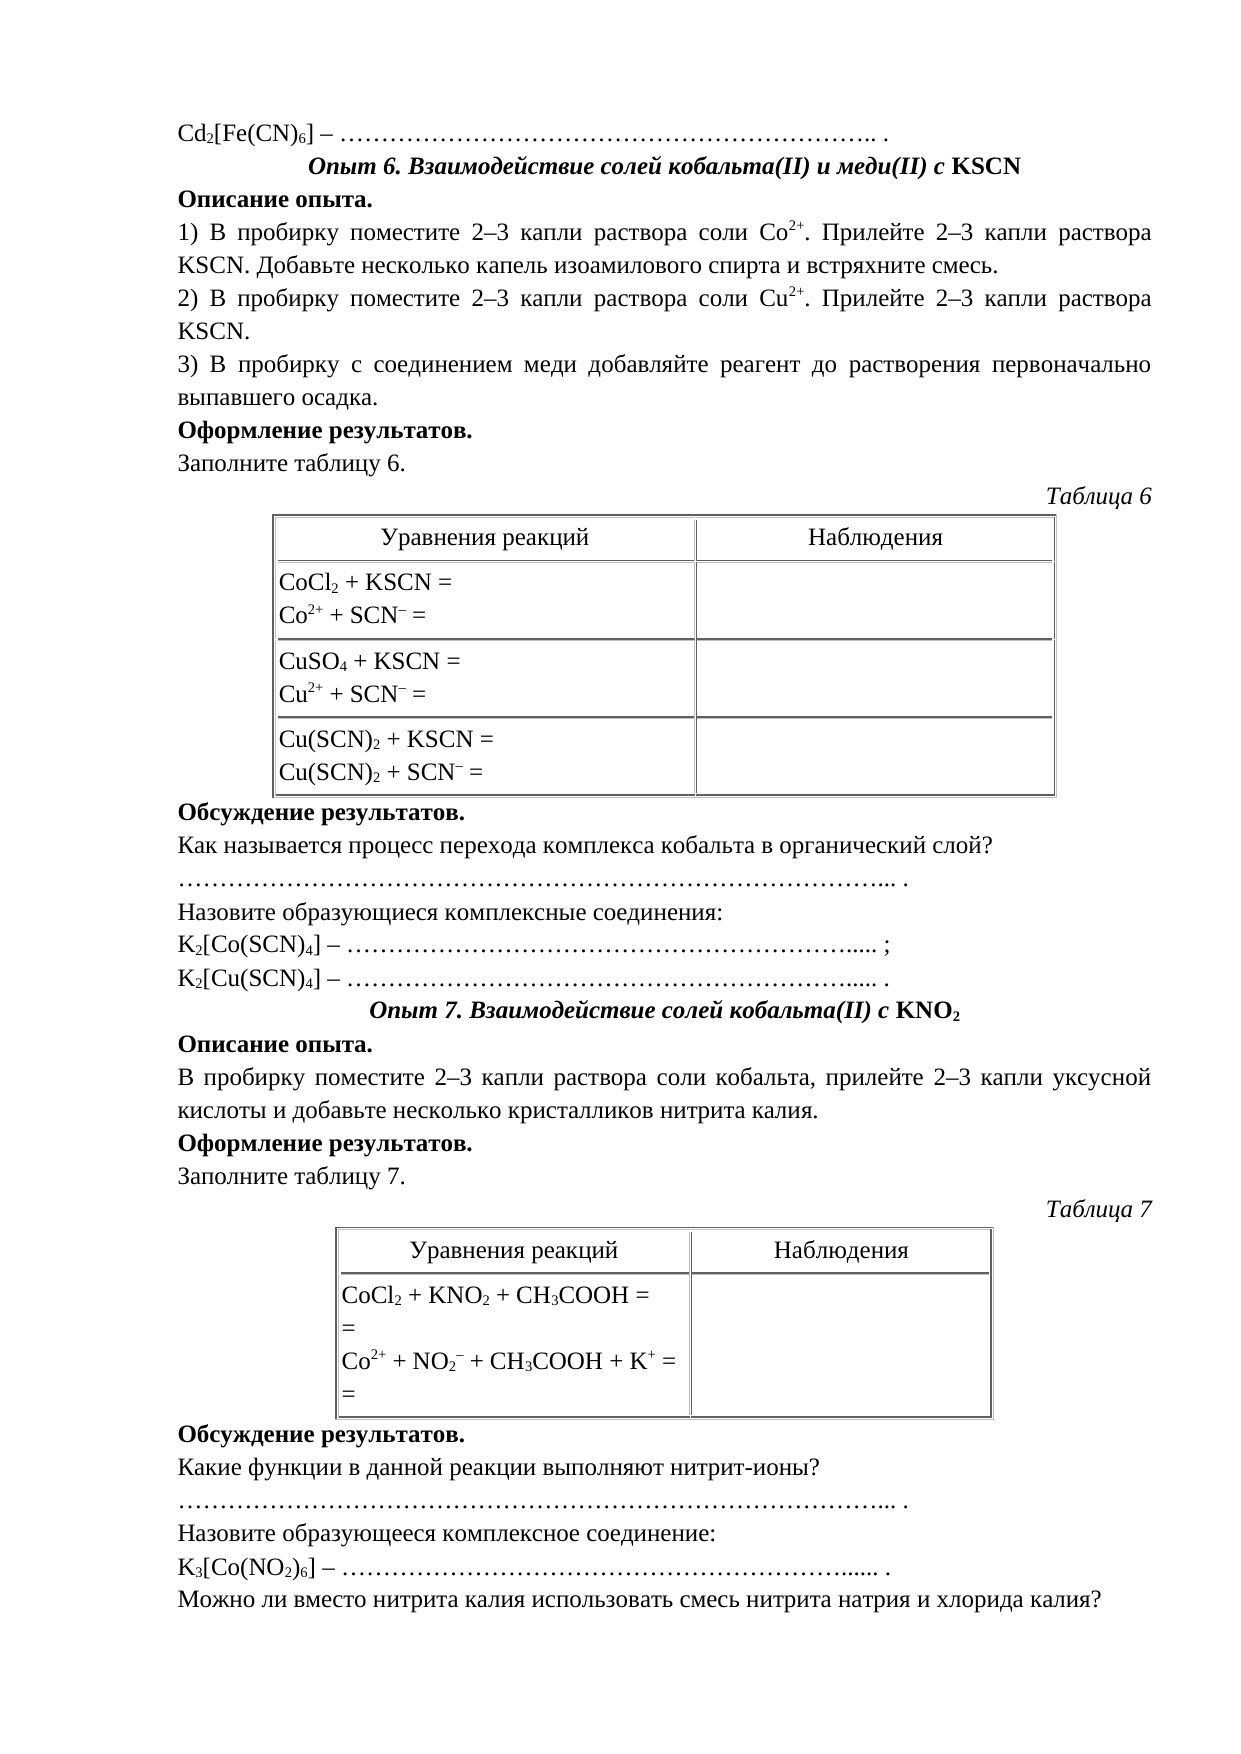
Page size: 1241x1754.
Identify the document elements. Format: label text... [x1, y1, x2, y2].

text …………………………………………………………………………... . [177, 863, 1152, 892]
table_cell [696, 716, 1054, 794]
table_cell CoCl2 + KSCN = Co2+ + SCN– = [276, 560, 694, 638]
text В пробирку поместите 2–3 капли раствора соли кобальта, прилейте 2–3 капли уксусной кислоты и добавьте несколько кристалликов нитрита калия. [177, 1062, 1152, 1123]
text 1) В пробирку поместите 2–3 капли раствора соли Co2+. Прилейте 2–3 капли раствора KSCN. Добавьте несколько капель изоамилового спирта и встряхните смесь. [177, 217, 1152, 279]
text Назовите образующиеся комплексные соединения: [177, 897, 1152, 925]
table_cell [697, 560, 1054, 638]
text Опыт 7. Взаимодействие солей кобальта(II) с KNO2 [177, 996, 1152, 1024]
text 2) В пробирку поместите 2–3 капли раствора соли Cu2+. Прилейте 2–3 капли раствора KSCN. [177, 283, 1152, 345]
text Обсуждение результатов. [177, 1419, 1152, 1448]
table_header Наблюдения [696, 518, 1054, 559]
text Таблица 7 [177, 1194, 1152, 1222]
text Заполните таблицу 6. [177, 448, 1152, 477]
text Оформление результатов. [177, 1128, 1152, 1156]
table_cell [691, 1272, 990, 1416]
text Можно ли вместо нитрита калия использовать смесь нитрита натрия и хлорида калия? [177, 1584, 1152, 1613]
table_header Уравнения реакций [339, 1230, 691, 1272]
text …………………………………………………………………………... . [177, 1486, 1152, 1514]
text Как называется процесс перехода комплекса кобальта в органический слой? [177, 831, 1152, 859]
table_cell CuSO4 + KSCN = Cu2+ + SCN– = [274, 638, 694, 716]
table_header Уравнения реакций [276, 518, 696, 559]
text Назовите образующееся комплексное соединение: [177, 1518, 1152, 1547]
text Заполните таблицу 7. [177, 1161, 1152, 1189]
text Описание опыта. [177, 184, 1152, 213]
text Оформление результатов. [177, 415, 1152, 444]
text Какие функции в данной реакции выполняют нитрит-ионы? [177, 1452, 1152, 1481]
table_cell CoCl2 + KNO2 + CH3COOH = = Co2+ + NO2– + CH3COOH + K+ = = [339, 1272, 691, 1416]
text K2[Co(SCN)4] – ……………………………………………………..... ; [177, 929, 1152, 958]
text Обсуждение результатов. [177, 797, 1152, 826]
text K2[Cu(SCN)4] – ……………………………………………………..... . [177, 963, 1152, 991]
text Таблица 6 [177, 481, 1152, 510]
text 3) В пробирку с соединением меди добавляйте реагент до растворения первоначально выпавшего осадка. [177, 349, 1152, 411]
table_cell Cu(SCN)2 + KSCN = Cu(SCN)2 + SCN– = [276, 716, 696, 794]
table_cell [697, 638, 1055, 716]
text Cd2[Fe(CN)6] – ……………………………………………………….. . [177, 118, 1152, 147]
text Описание опыта. [177, 1029, 1152, 1057]
text Опыт 6. Взаимодействие солей кобальта(II) и меди(II) с KSCN [177, 151, 1152, 180]
text K3[Co(NO2)6] – ……………………………………………………...... . [177, 1552, 1152, 1580]
table_header Наблюдения [691, 1230, 990, 1272]
